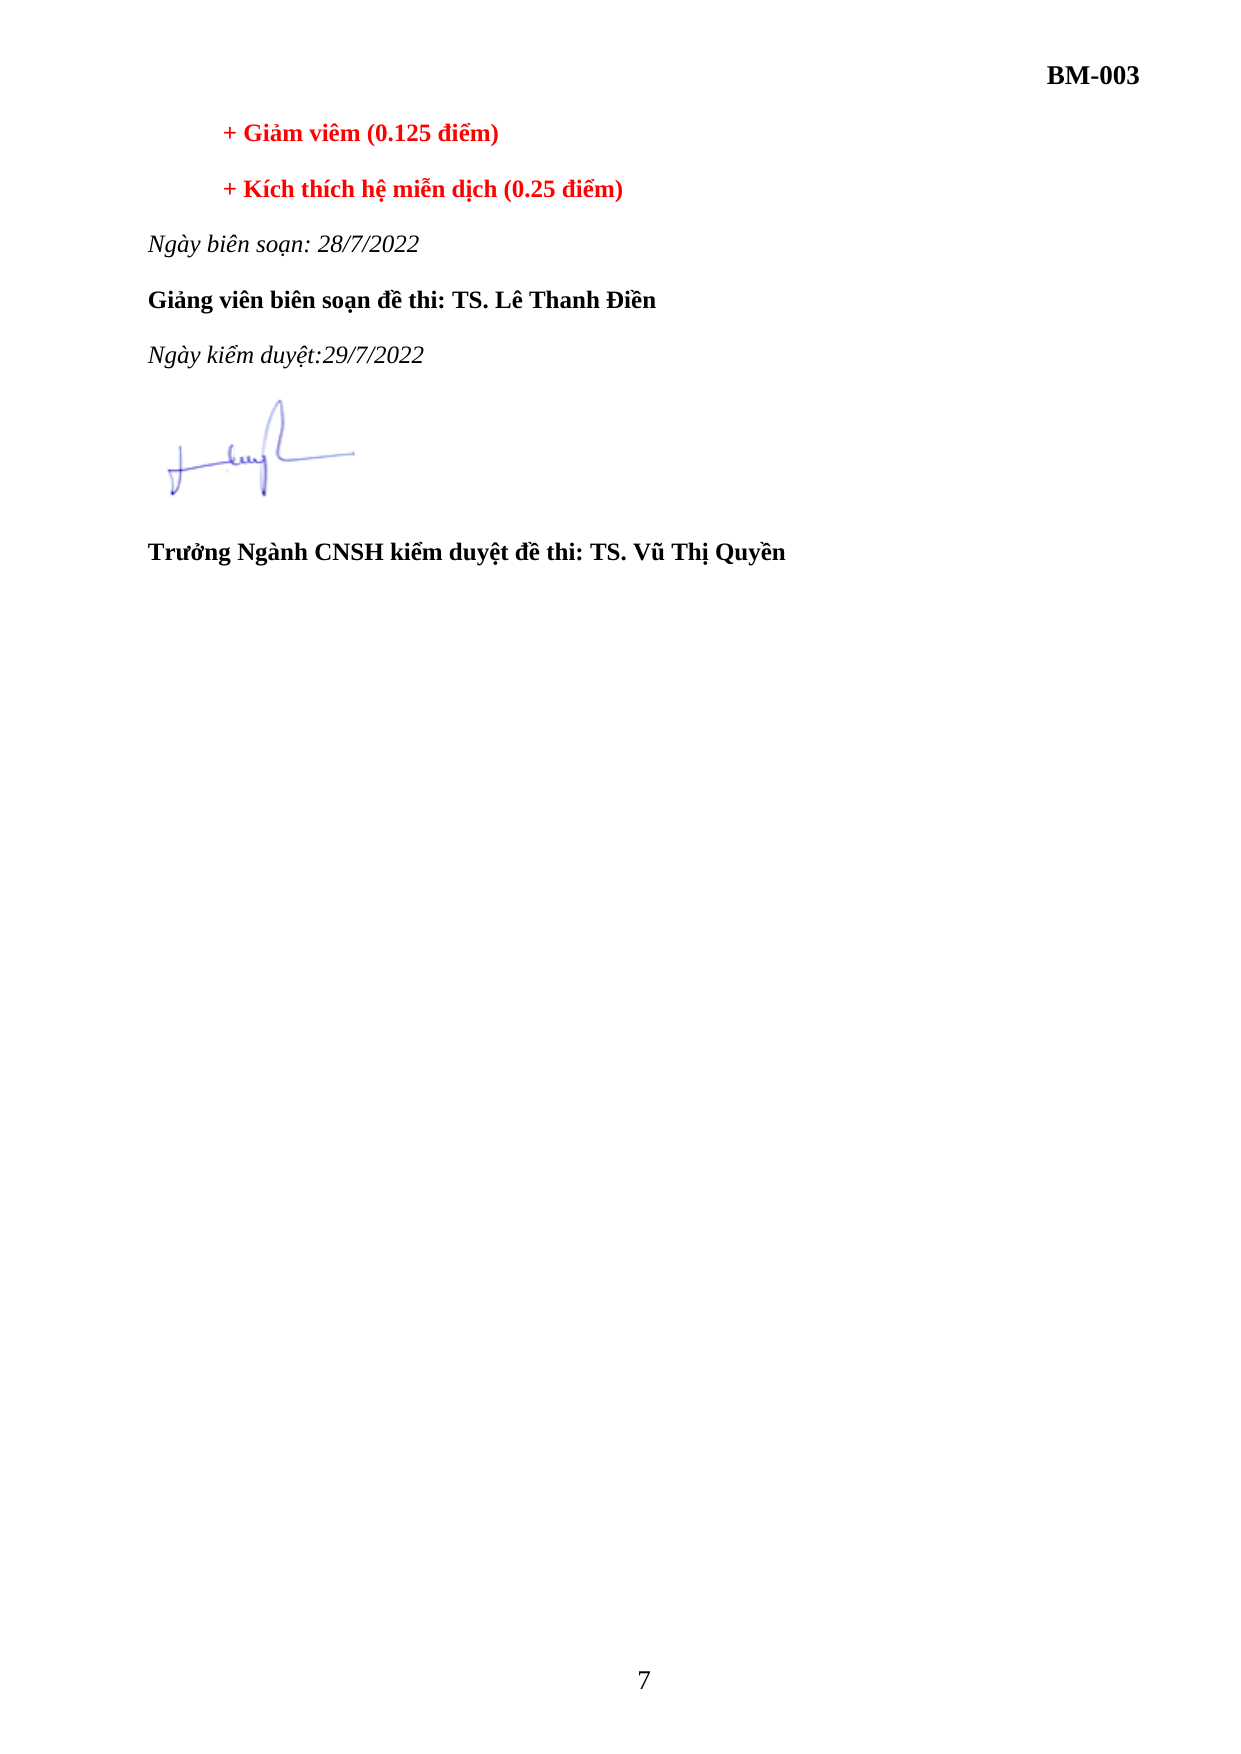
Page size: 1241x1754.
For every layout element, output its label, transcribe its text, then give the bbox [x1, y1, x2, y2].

text + Giảm viêm (0.125 điểm) [223, 118, 1140, 147]
text Trưởng Ngành CNSH kiểm duyệt đề thi: TS. Vũ Thị Quyền [148, 537, 1140, 566]
text Giảng viên biên soạn đề thi: TS. Lê Thanh Điền [148, 285, 1140, 314]
text Ngày kiểm duyệt:29/7/2022 [148, 341, 1140, 369]
text Ngày biên soạn: 28/7/2022 [148, 229, 1140, 258]
text + Kích thích hệ miễn dịch (0.25 điểm) [223, 174, 1140, 202]
picture [147, 396, 364, 509]
